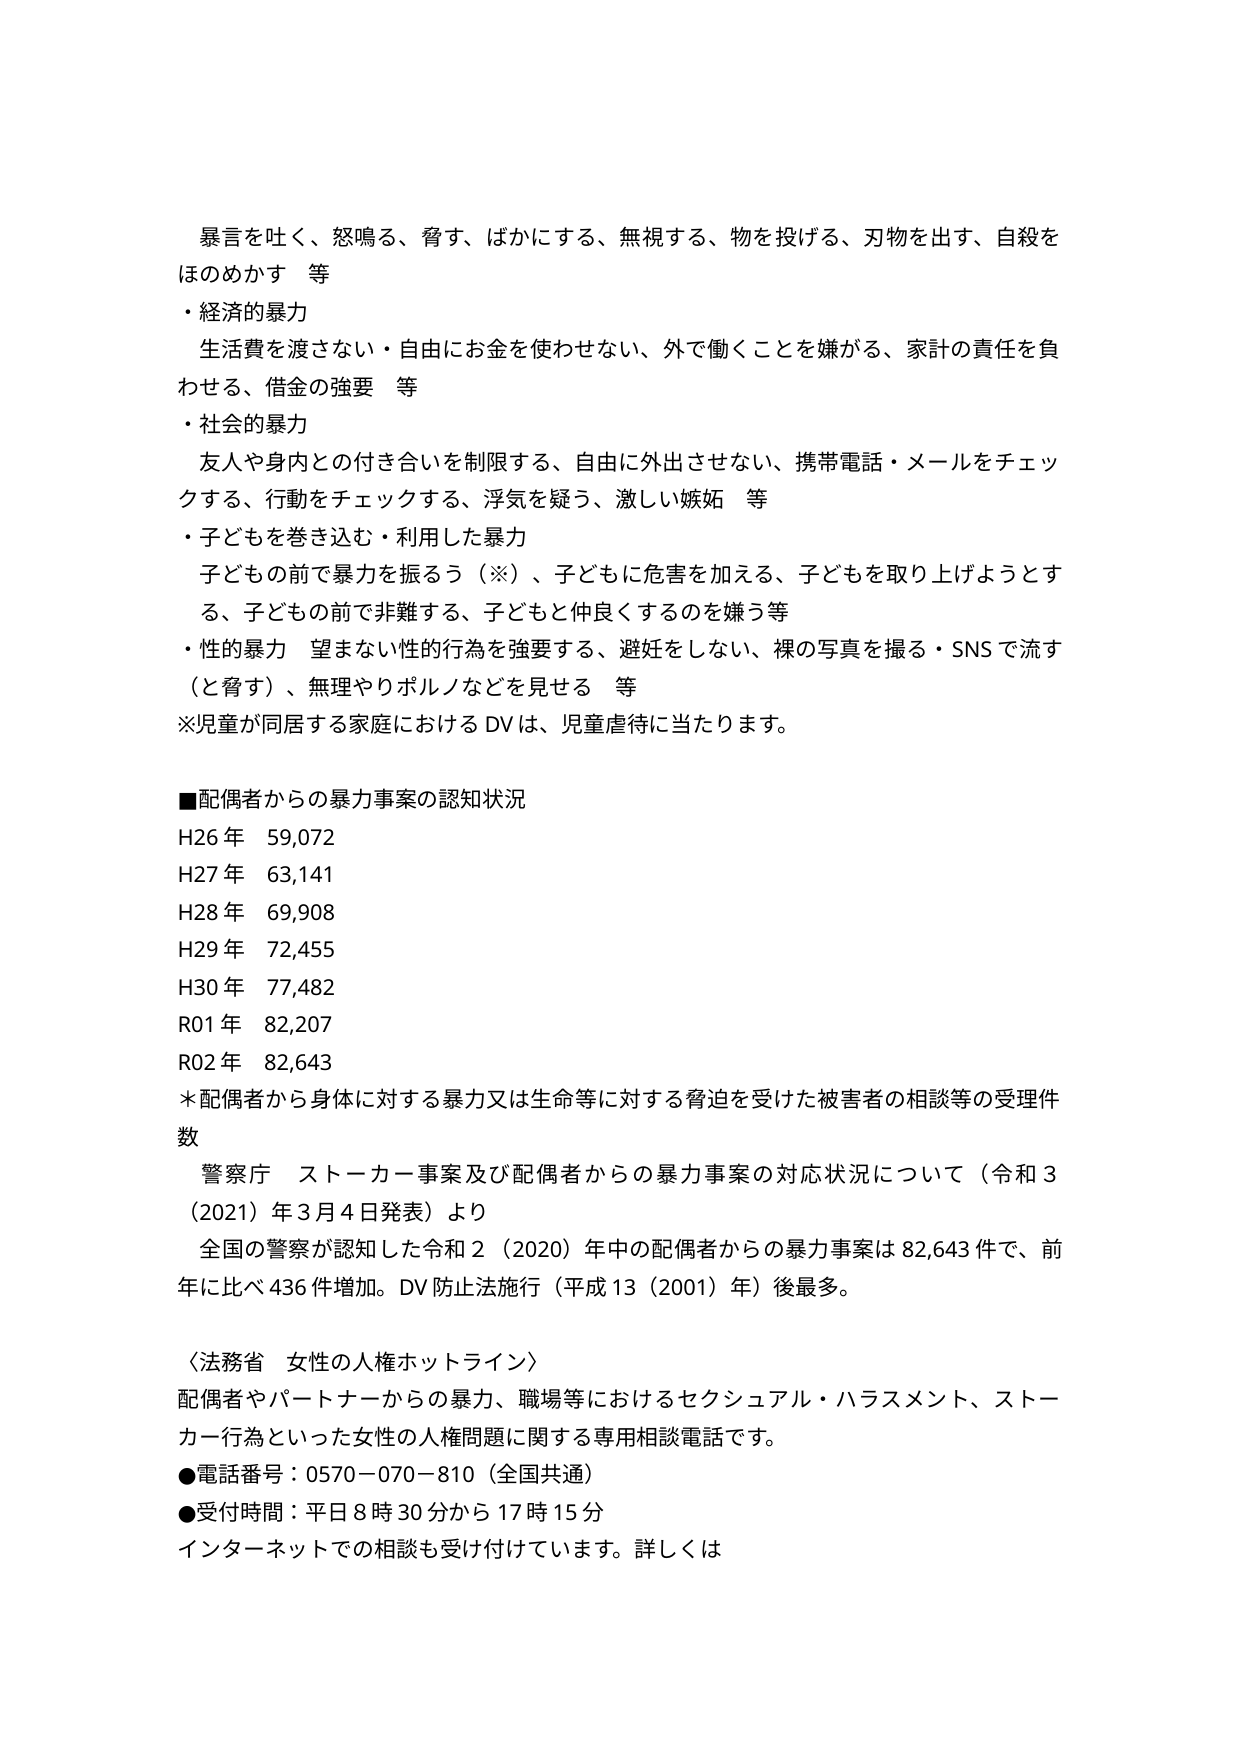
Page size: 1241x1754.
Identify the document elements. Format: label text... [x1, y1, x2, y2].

text R02年 82,643 [177, 1042, 1063, 1079]
text H27年 63,141 [177, 854, 1063, 892]
text 生活費を渡さない・自由にお金を使わせない、外で働くことを嫌がる、家計の責任を負わせる、借金の強要 等 [177, 329, 1063, 404]
text ・性的暴力 望まない性的行為を強要する、避妊をしない、裸の写真を撮る・SNSで流す（と脅す）、無理やりポルノなどを見せる 等 [177, 629, 1063, 704]
text 配偶者やパートナーからの暴力、職場等におけるセクシュアル・ハラスメント、ストーカー行為といった女性の人権問題に関する専用相談電話です。 [177, 1379, 1063, 1454]
text 暴言を吐く、怒鳴る、脅す、ばかにする、無視する、物を投げる、刃物を出す、自殺をほのめかす 等 [177, 217, 1063, 292]
text ・経済的暴力 [177, 292, 1063, 329]
text 全国の警察が認知した令和２（2020）年中の配偶者からの暴力事案は82,643件で、前年に比べ436件増加。DV防止法施行（平成13（2001）年）後最多。 [177, 1229, 1063, 1304]
text ●電話番号：0570－070－810（全国共通） [177, 1454, 1063, 1492]
text H29年 72,455 [177, 929, 1063, 967]
text 〈法務省 女性の人権ホットライン〉 [177, 1342, 1063, 1379]
text H26年 59,072 [177, 817, 1063, 854]
text ※児童が同居する家庭におけるDVは、児童虐待に当たります。 [177, 704, 1063, 742]
text ・子どもを巻き込む・利用した暴力 [177, 517, 1063, 554]
text R01年 82,207 [177, 1004, 1063, 1042]
text ＊配偶者から身体に対する暴力又は生命等に対する脅迫を受けた被害者の相談等の受理件数 [177, 1079, 1063, 1154]
text インターネットでの相談も受け付けています。詳しくは [177, 1529, 1063, 1567]
text 友人や身内との付き合いを制限する、自由に外出させない、携帯電話・メールをチェックする、行動をチェックする、浮気を疑う、激しい嫉妬 等 [177, 442, 1063, 517]
text H30年 77,482 [177, 967, 1063, 1004]
text ■配偶者からの暴力事案の認知状況 [177, 779, 1063, 817]
text ●受付時間：平日８時30分から17時15分 [177, 1492, 1063, 1529]
text H28年 69,908 [177, 892, 1063, 929]
text 子どもの前で暴力を振るう（※）、子どもに危害を加える、子どもを取り上げようとする、子どもの前で非難する、子どもと仲良くするのを嫌う等 [177, 554, 1063, 629]
text 警察庁 ストーカー事案及び配偶者からの暴力事案の対応状況について（令和３（2021）年３月４日発表）より [177, 1154, 1063, 1229]
text ・社会的暴力 [177, 404, 1063, 442]
